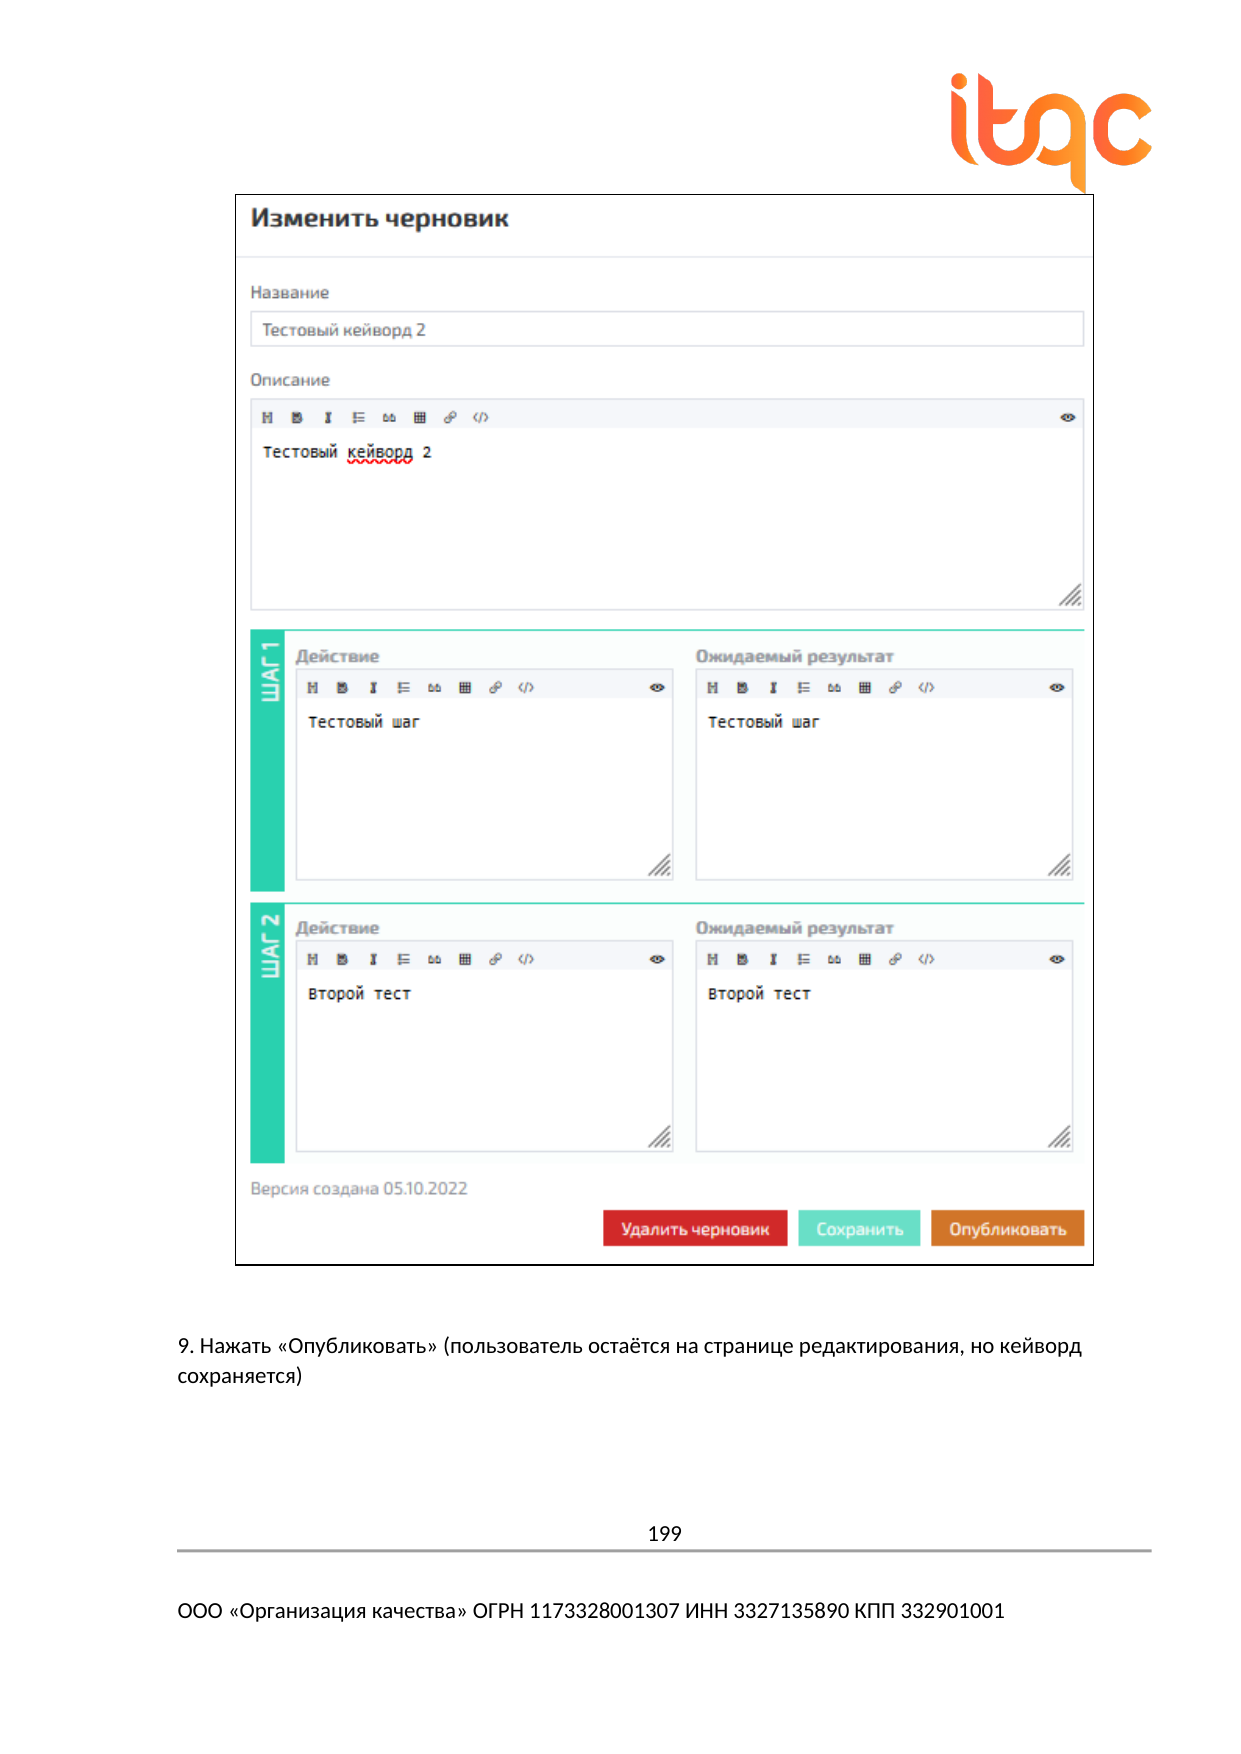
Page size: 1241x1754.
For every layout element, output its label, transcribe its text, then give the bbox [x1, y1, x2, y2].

picture [951, 73, 1152, 194]
picture [236, 195, 1093, 1264]
text 9. Нажать «Опубликовать» (пользователь остаётся на странице редактирования, но кейворд сохраняется) [177, 1331, 1152, 1389]
